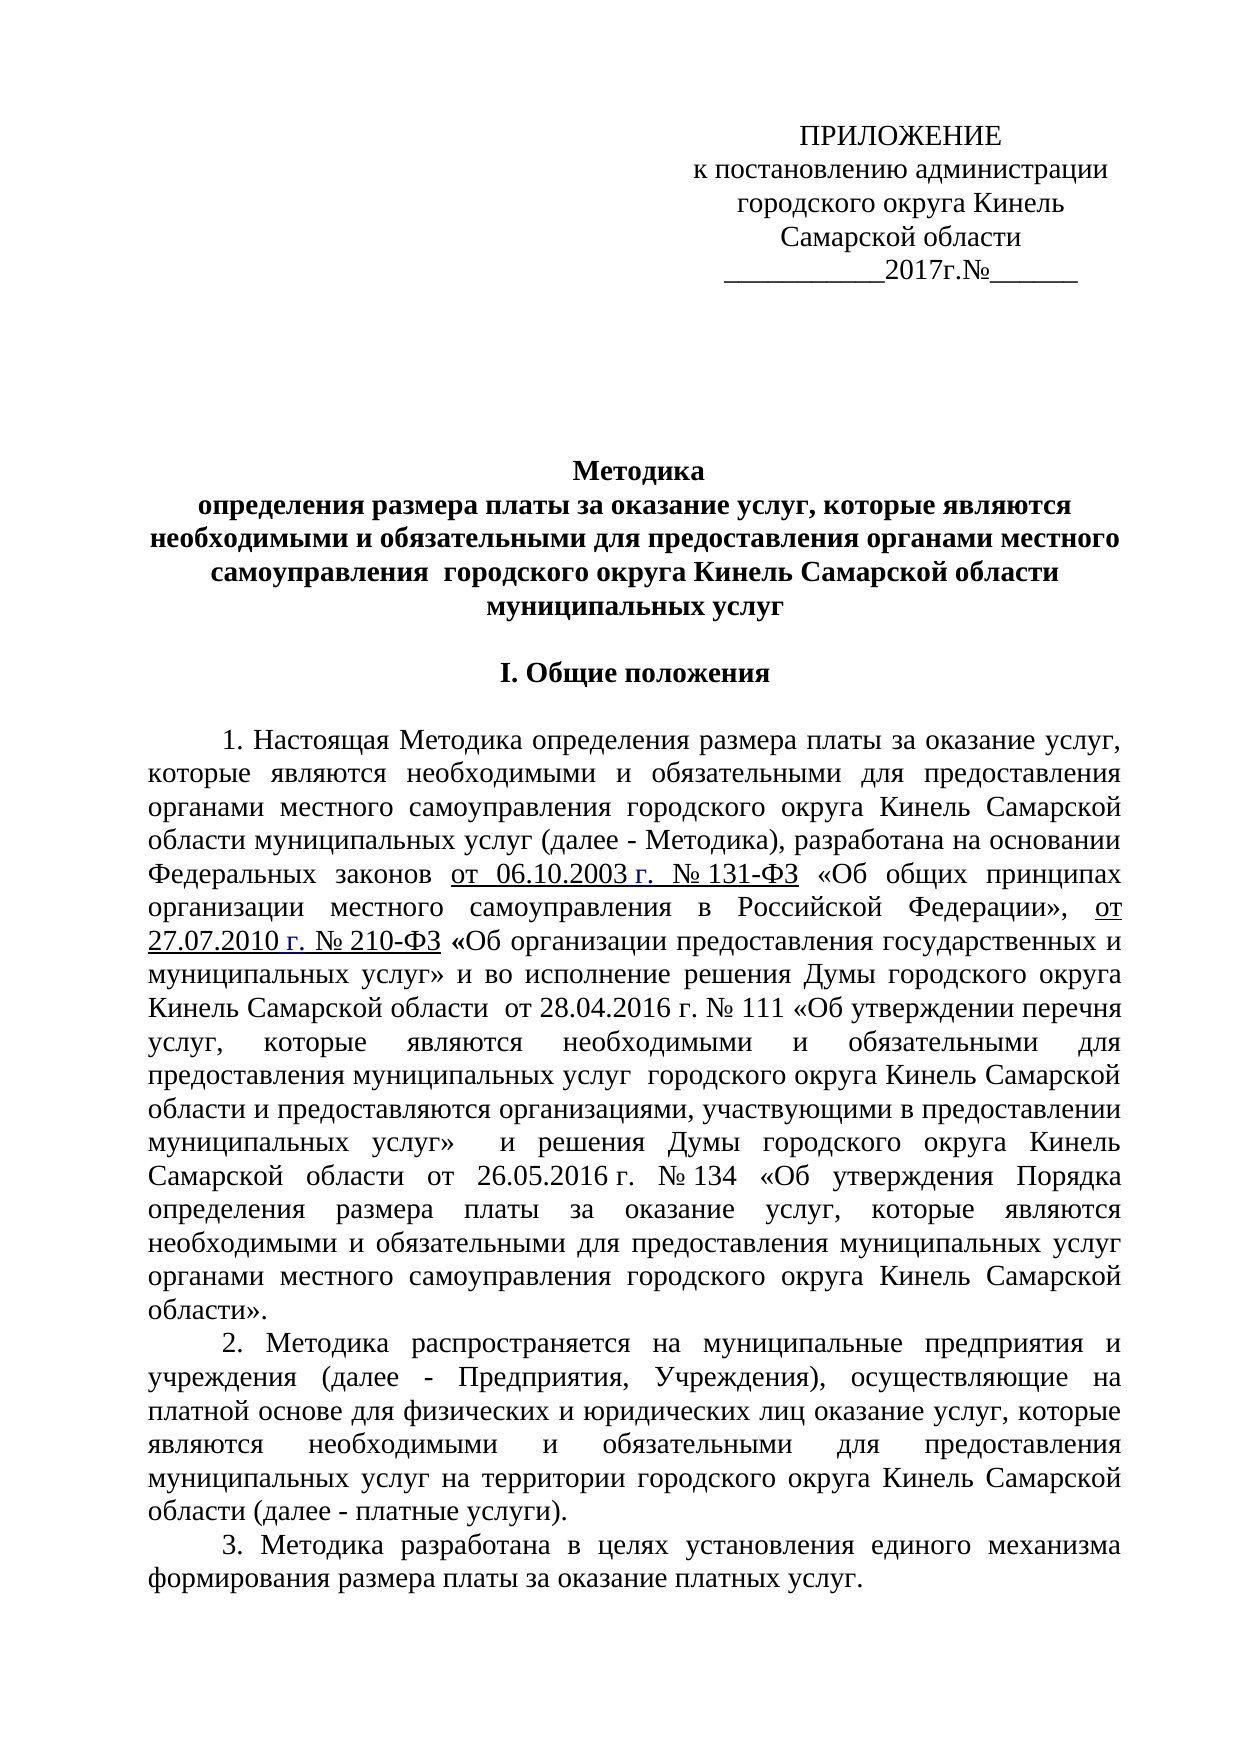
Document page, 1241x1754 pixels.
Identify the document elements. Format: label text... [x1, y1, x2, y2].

text ___________2017г.№______ [679, 252, 1122, 286]
text 3. Методика разработана в целях установления единого механизма формирования размера платы за оказание платных услуг. [148, 1527, 1122, 1594]
subtitle Методика определения размера платы за оказание услуг, которые являются необходимыми и обязательными для предоставления органами местного самоуправления городского округа Кинель Самарской области муниципальных услуг [148, 453, 1122, 621]
text Самарской области [679, 219, 1122, 252]
text к постановлению администрации [679, 152, 1122, 185]
text городского округа Кинель [679, 185, 1122, 219]
text ПРИЛОЖЕНИЕ [679, 118, 1122, 152]
text 2. Методика распространяется на муниципальные предприятия и учреждения (далее - Предприятия, Учреждения), осуществляющие на платной основе для физических и юридических лиц оказание услуг, которые являются необходимыми и обязательными для предоставления муниципальных услуг на территории городского округа Кинель Самарской области (далее - платные услуги). [148, 1326, 1122, 1527]
subtitle I. Общие положения [148, 655, 1122, 688]
text 1. Настоящая Методика определения размера платы за оказание услуг, которые являются необходимыми и обязательными для предоставления органами местного самоуправления городского округа Кинель Самарской области муниципальных услуг (далее - Методика), разработана на основании Федеральных законов от 06.10.2003 г. № 131-ФЗ «Об общих принципах организации местного самоуправления в Российской Федерации», от 27.07.2010 г. № 210-ФЗ «Об организации предоставления государственных и муниципальных услуг» и во исполнение решения Думы городского округа Кинель Самарской области от 28.04.2016 г. № 111 «Об утверждении перечня услуг, которые являются необходимыми и обязательными для предоставления муниципальных услуг городского округа Кинель Самарской области и предоставляются организациями, участвующими в предоставлении муниципальных услуг» и решения Думы городского округа Кинель Самарской области от 26.05.2016 г. № 134 «Об утверждения Порядка определения размера платы за оказание услуг, которые являются необходимыми и обязательными для предоставления муниципальных услуг органами местного самоуправления городского округа Кинель Самарской области». [148, 722, 1122, 1326]
